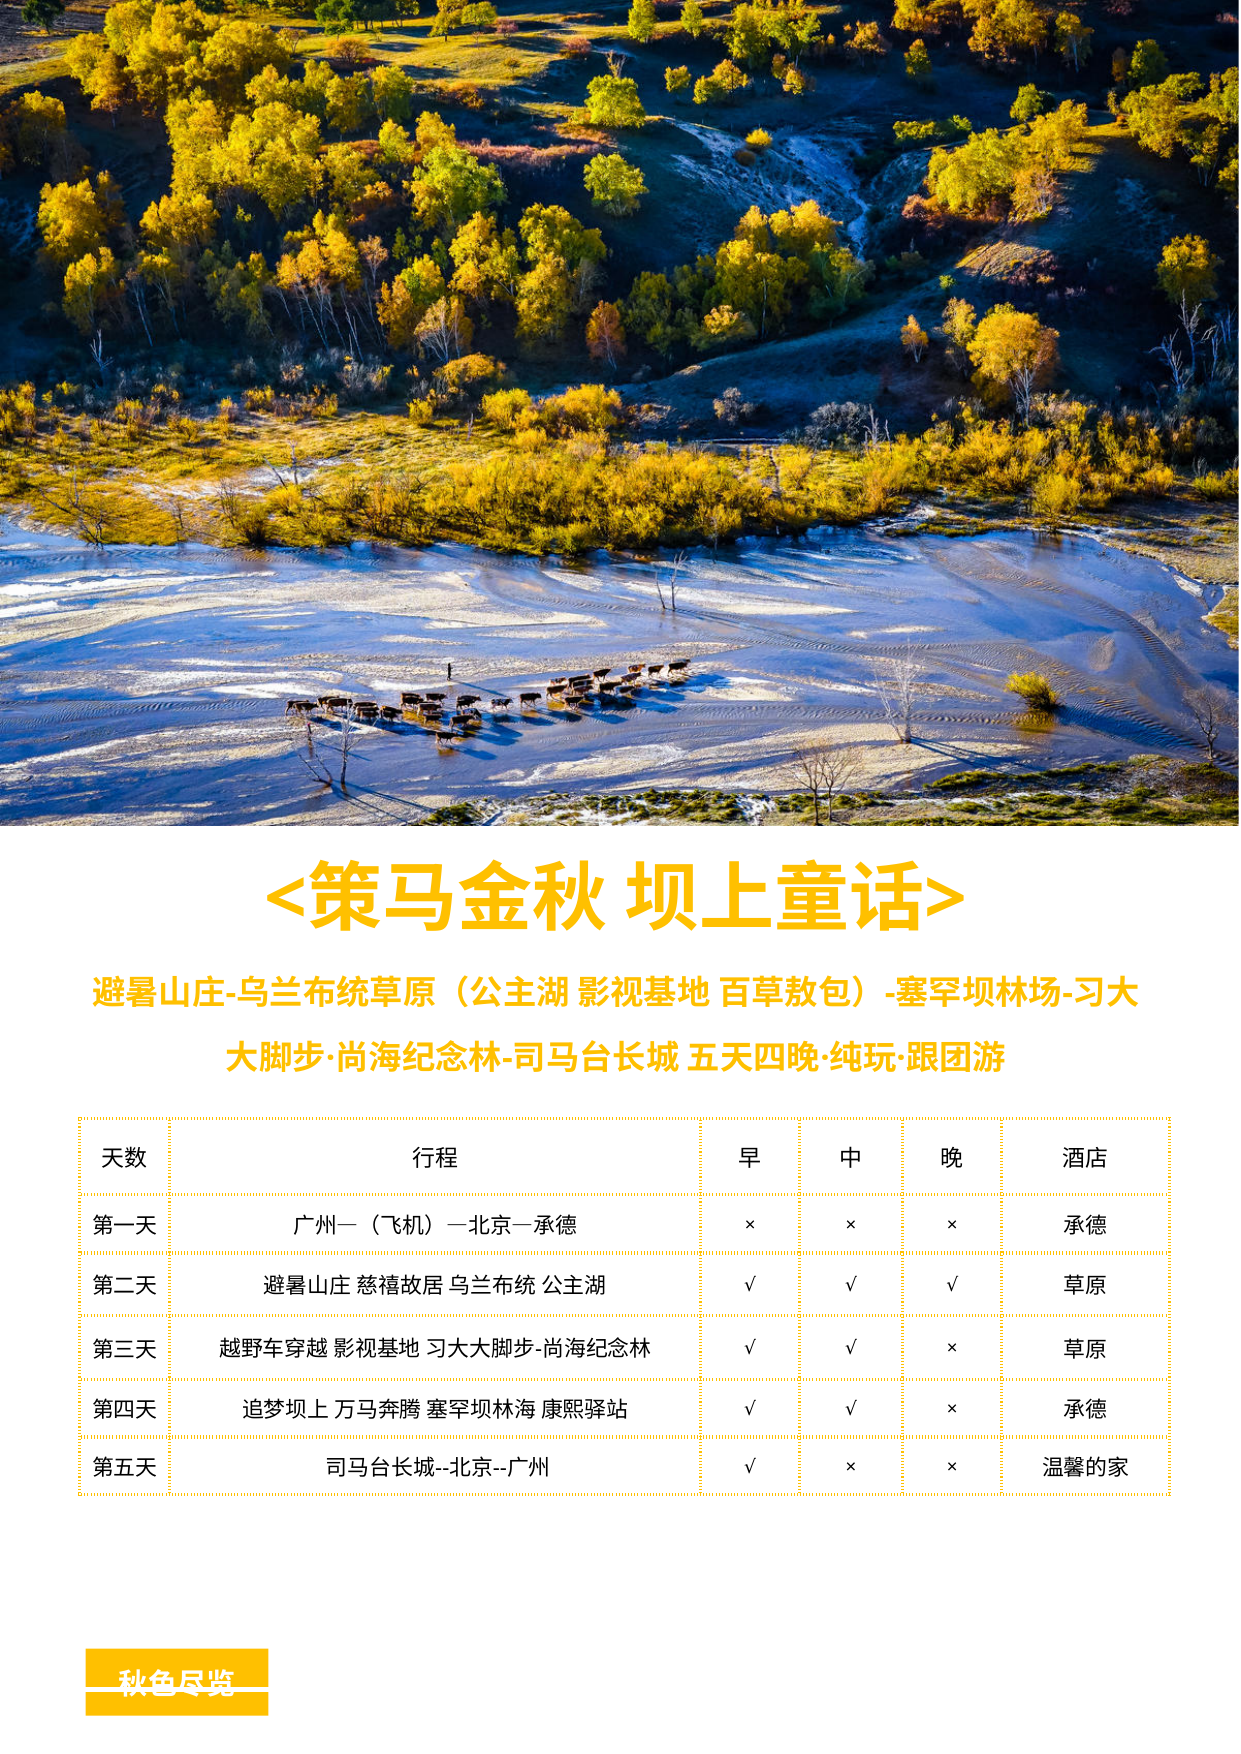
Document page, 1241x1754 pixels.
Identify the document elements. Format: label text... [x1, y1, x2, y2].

table_header 中 [799, 1117, 902, 1193]
text 避暑山庄-乌兰布统草原（公主湖 影视基地 百草敖包）-塞罕坝林场-习大大脚步·尚海纪念林-司马台长城 五天四晚·纯玩·跟团游 [79, 957, 1152, 1087]
table_cell √ [701, 1378, 799, 1435]
table_cell 第一天 [80, 1193, 169, 1251]
table_header 酒店 [1002, 1117, 1169, 1193]
table_cell √ [701, 1251, 799, 1314]
table_cell × [799, 1435, 902, 1493]
table_cell 承德 [1002, 1378, 1169, 1435]
table_cell 广州—（飞机）—北京—承德 [170, 1193, 701, 1251]
table_cell 第三天 [80, 1314, 169, 1378]
table_cell 司马台长城--北京--广州 [170, 1435, 701, 1493]
table_cell × [701, 1193, 799, 1251]
text <策马金秋 坝上童话> [79, 826, 1152, 957]
table_cell × [902, 1378, 1002, 1435]
table_cell 第五天 [80, 1435, 169, 1493]
table_cell 草原 [1002, 1251, 1169, 1314]
table_cell √ [701, 1314, 799, 1378]
table_cell × [902, 1435, 1002, 1493]
table_cell √ [902, 1251, 1002, 1314]
table_cell 避暑山庄 慈禧故居 乌兰布统 公主湖 [170, 1251, 701, 1314]
table_cell √ [799, 1378, 902, 1435]
table_cell 第四天 [80, 1378, 169, 1435]
table_cell √ [701, 1435, 799, 1493]
table_cell 承德 [1002, 1193, 1169, 1251]
table_header 早 [701, 1117, 799, 1193]
table_cell 第二天 [80, 1251, 169, 1314]
table_cell 草原 [1002, 1314, 1169, 1378]
table_header 天数 [80, 1117, 169, 1193]
table_cell × [799, 1193, 902, 1251]
table_cell 温馨的家 [1002, 1435, 1169, 1493]
picture [0, 0, 1239, 826]
table_header 行程 [170, 1117, 701, 1193]
table_cell × [902, 1314, 1002, 1378]
table_cell √ [799, 1314, 902, 1378]
table_cell 越野车穿越 影视基地 习大大脚步-尚海纪念林 [170, 1314, 701, 1378]
table_header 晚 [902, 1117, 1002, 1193]
table_cell 追梦坝上 万马奔腾 塞罕坝林海 康熙驿站 [170, 1378, 701, 1435]
table_cell × [902, 1193, 1002, 1251]
table_cell √ [799, 1251, 902, 1314]
